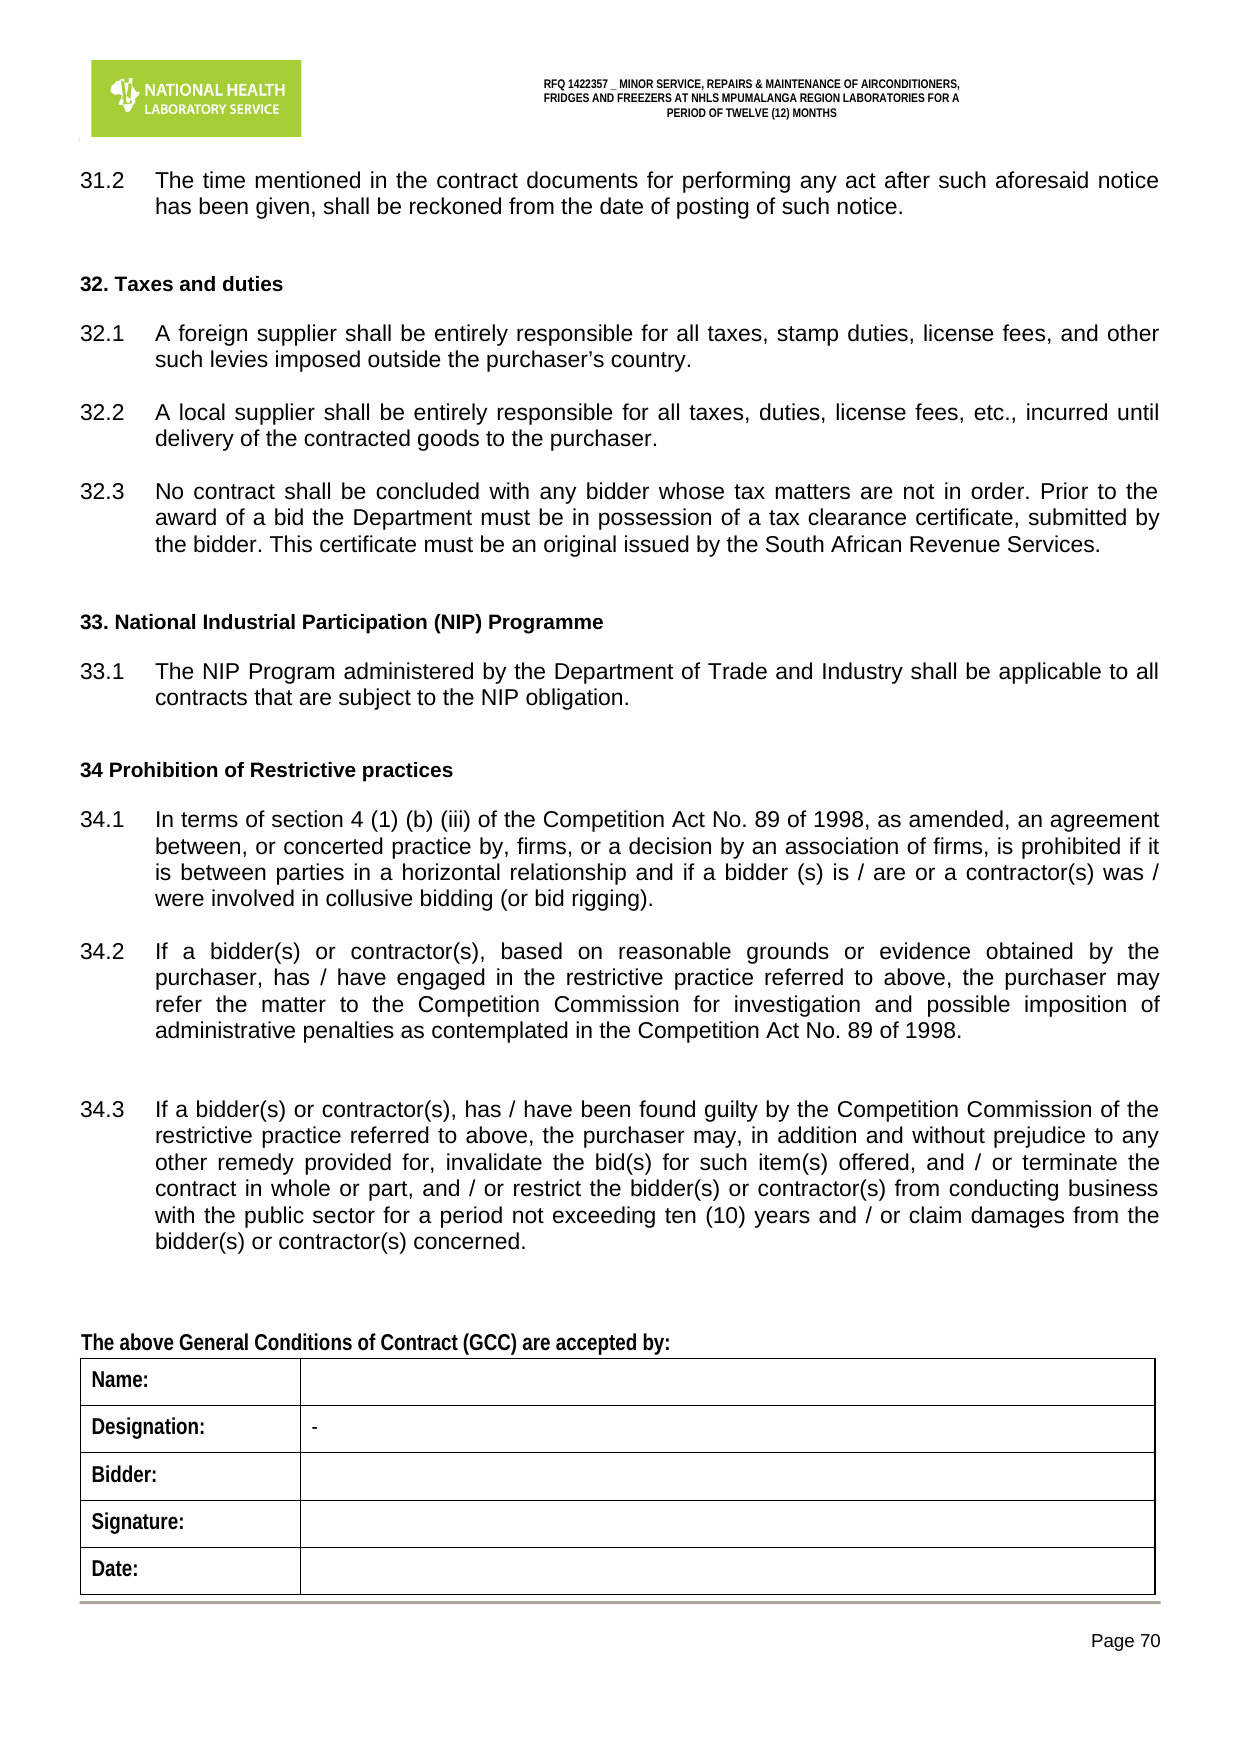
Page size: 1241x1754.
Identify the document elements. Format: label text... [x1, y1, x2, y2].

text 32. Taxes and duties [80, 272, 1161, 296]
text 32.3 No contract shall be concluded with any bidder whose tax matters are not in order. Prior to the award of a bid the Department must be in possession of a tax clearance certificate, submitted by the bidder. This certificate must be an original issued by the South African Revenue Services. [80, 478, 1161, 557]
picture [91, 60, 302, 137]
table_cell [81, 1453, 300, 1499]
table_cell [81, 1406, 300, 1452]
text 32.2 A local supplier shall be entirely responsible for all taxes, duties, license fees, etc., incurred until delivery of the contracted goods to the purchaser. [80, 399, 1161, 452]
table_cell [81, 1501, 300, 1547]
text 34.1 In terms of section 4 (1) (b) (iii) of the Competition Act No. 89 of 1998, as amended, an agreement between, or concerted practice by, firms, or a decision by an association of firms, is prohibited if it is between parties in a horizontal relationship and if a bidder (s) is / are or a contractor(s) was / were involved in collusive bidding (or bid rigging). [80, 806, 1161, 912]
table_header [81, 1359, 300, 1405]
text 32.1 A foreign supplier shall be entirely responsible for all taxes, stamp duties, license fees, and other such levies imposed outside the purchaser’s country. [80, 320, 1161, 373]
text 31.2 The time mentioned in the contract documents for performing any act after such aforesaid notice has been given, shall be reckoned from the date of posting of such notice. [80, 167, 1161, 219]
text The above General Conditions of Contract (GCC) are accepted by: [81, 1328, 1161, 1355]
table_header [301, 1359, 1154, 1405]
text 34.2 If a bidder(s) or contractor(s), based on reasonable grounds or evidence obtained by the purchaser, has / have engaged in the restrictive practice referred to above, the purchaser may refer the matter to the Competition Commission for investigation and possible imposition of administrative penalties as contemplated in the Competition Act No. 89 of 1998. [80, 938, 1161, 1043]
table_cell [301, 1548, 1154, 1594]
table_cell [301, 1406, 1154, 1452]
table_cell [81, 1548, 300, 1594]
text 33. National Industrial Participation (NIP) Programme [80, 610, 1161, 634]
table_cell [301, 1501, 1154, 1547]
text 34.3 If a bidder(s) or contractor(s), has / have been found guilty by the Competition Commission of the restrictive practice referred to above, the purchaser may, in addition and without prejudice to any other remedy provided for, invalidate the bid(s) for such item(s) offered, and / or terminate the contract in whole or part, and / or restrict the bidder(s) or contractor(s) from conducting business with the public sector for a period not exceeding ten (10) years and / or claim damages from the bidder(s) or contractor(s) concerned. [80, 1096, 1161, 1254]
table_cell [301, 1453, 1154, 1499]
text 33.1 The NIP Program administered by the Department of Trade and Industry shall be applicable to all contracts that are subject to the NIP obligation. [80, 658, 1161, 710]
text 34 Prohibition of Restrictive practices [80, 758, 1161, 782]
